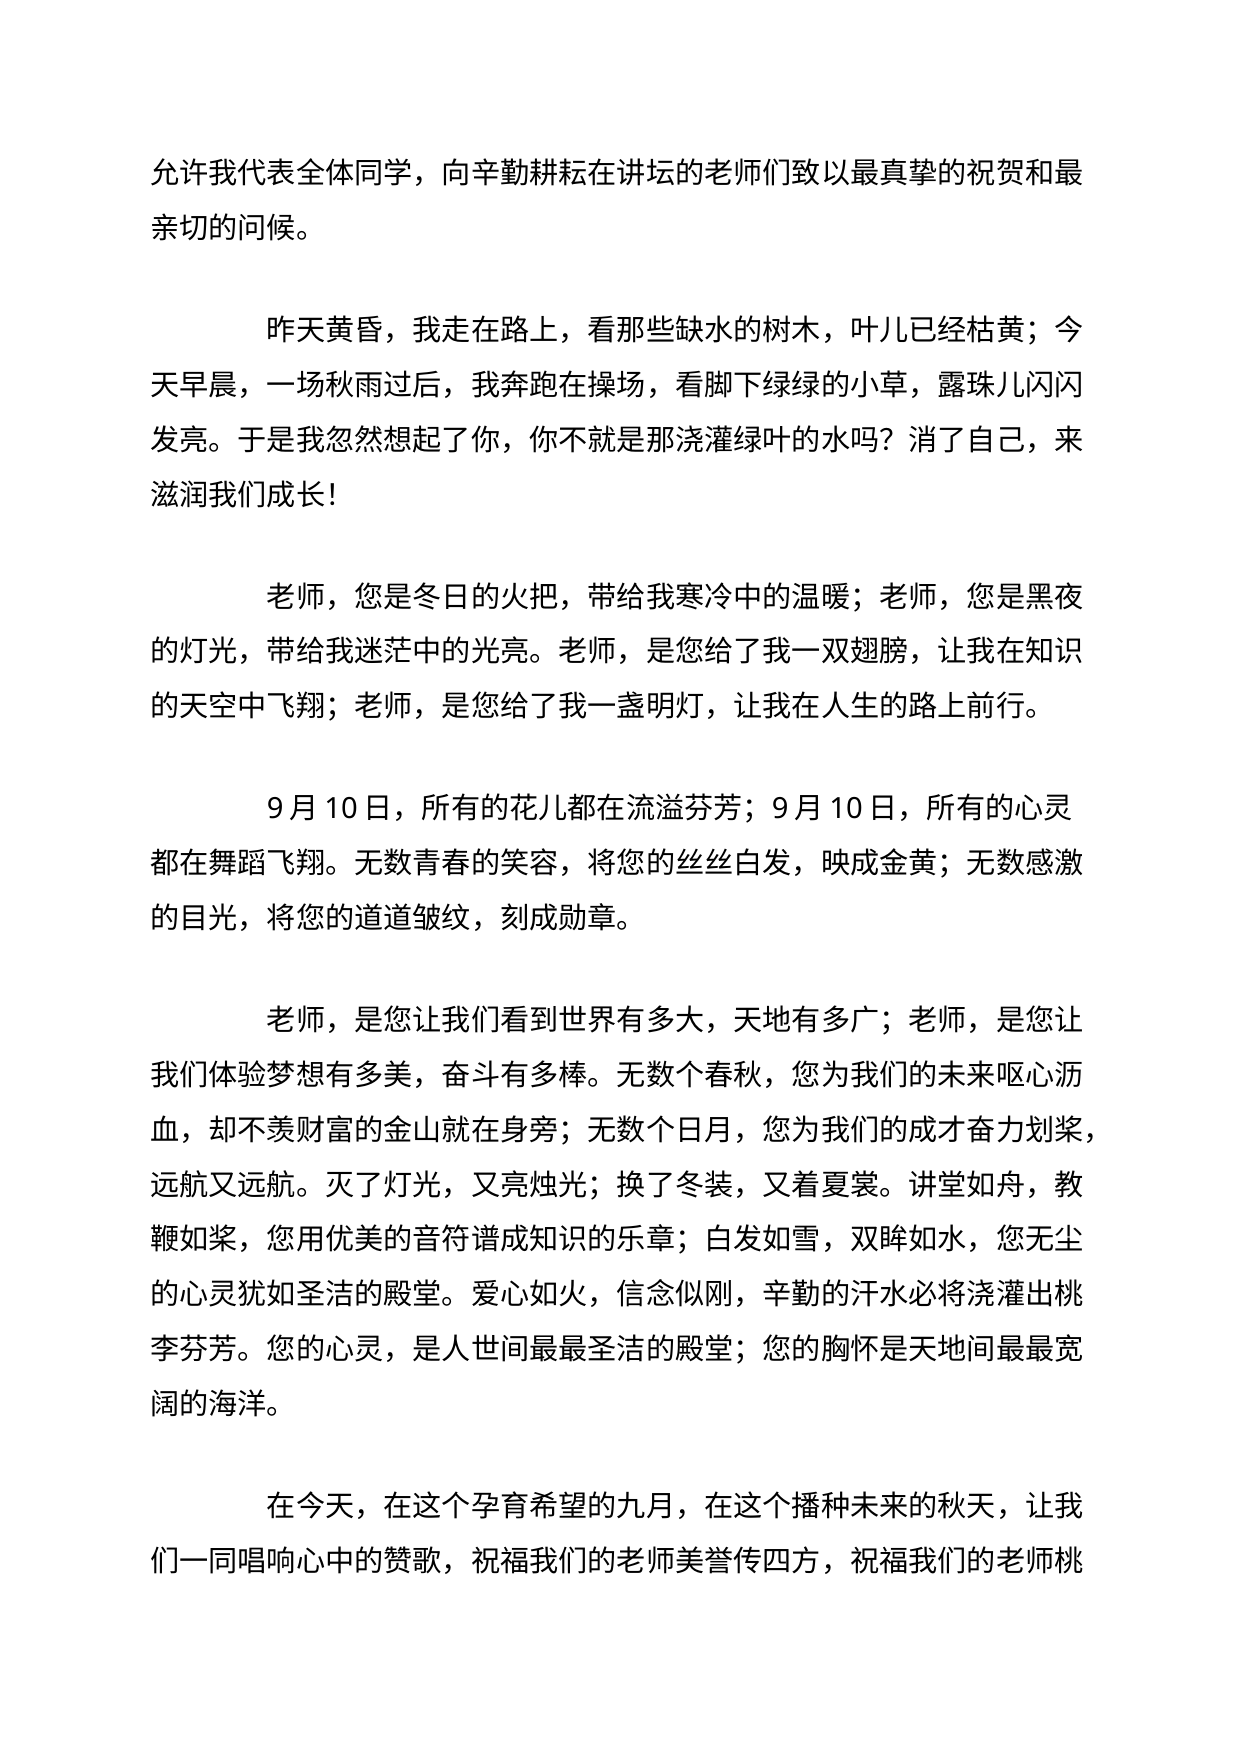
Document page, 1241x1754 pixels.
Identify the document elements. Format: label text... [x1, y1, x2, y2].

text 昨天黄昏，我走在路上，看那些缺水的树木，叶儿已经枯黄；今天早晨，一场秋雨过后，我奔跑在操场，看脚下绿绿的小草，露珠儿闪闪发亮。于是我忽然想起了你，你不就是那浇灌绿叶的水吗？消了自己，来滋润我们成长！ [150, 307, 1090, 514]
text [150, 150, 1090, 247]
text 9月10日，所有的花儿都在流溢芬芳；9月10日，所有的心灵都在舞蹈飞翔。无数青春的笑容，将您的丝丝白发，映成金黄；无数感激的目光，将您的道道皱纹，刻成勋章。 [150, 785, 1090, 937]
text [150, 1482, 1090, 1579]
text 老师，是您让我们看到世界有多大，天地有多广；老师，是您让我们体验梦想有多美，奋斗有多棒。无数个春秋，您为我们的未来呕心沥血，却不羡财富的金山就在身旁；无数个日月，您为我们的成才奋力划桨，远航又远航。灭了灯光，又亮烛光；换了冬装，又着夏裳。讲堂如舟，教鞭如桨，您用优美的音符谱成知识的乐章；白发如雪，双眸如水，您无尘的心灵犹如圣洁的殿堂。爱心如火，信念似刚，辛勤的汗水必将浇灌出桃李芬芳。您的心灵，是人世间最最圣洁的殿堂；您的胸怀是天地间最最宽阔的海洋。 [150, 996, 1090, 1423]
text 老师，您是冬日的火把，带给我寒冷中的温暖；老师，您是黑夜的灯光，带给我迷茫中的光亮。老师，是您给了我一双翅膀，让我在知识的天空中飞翔；老师，是您给了我一盏明灯，让我在人生的路上前行。 [150, 573, 1090, 725]
